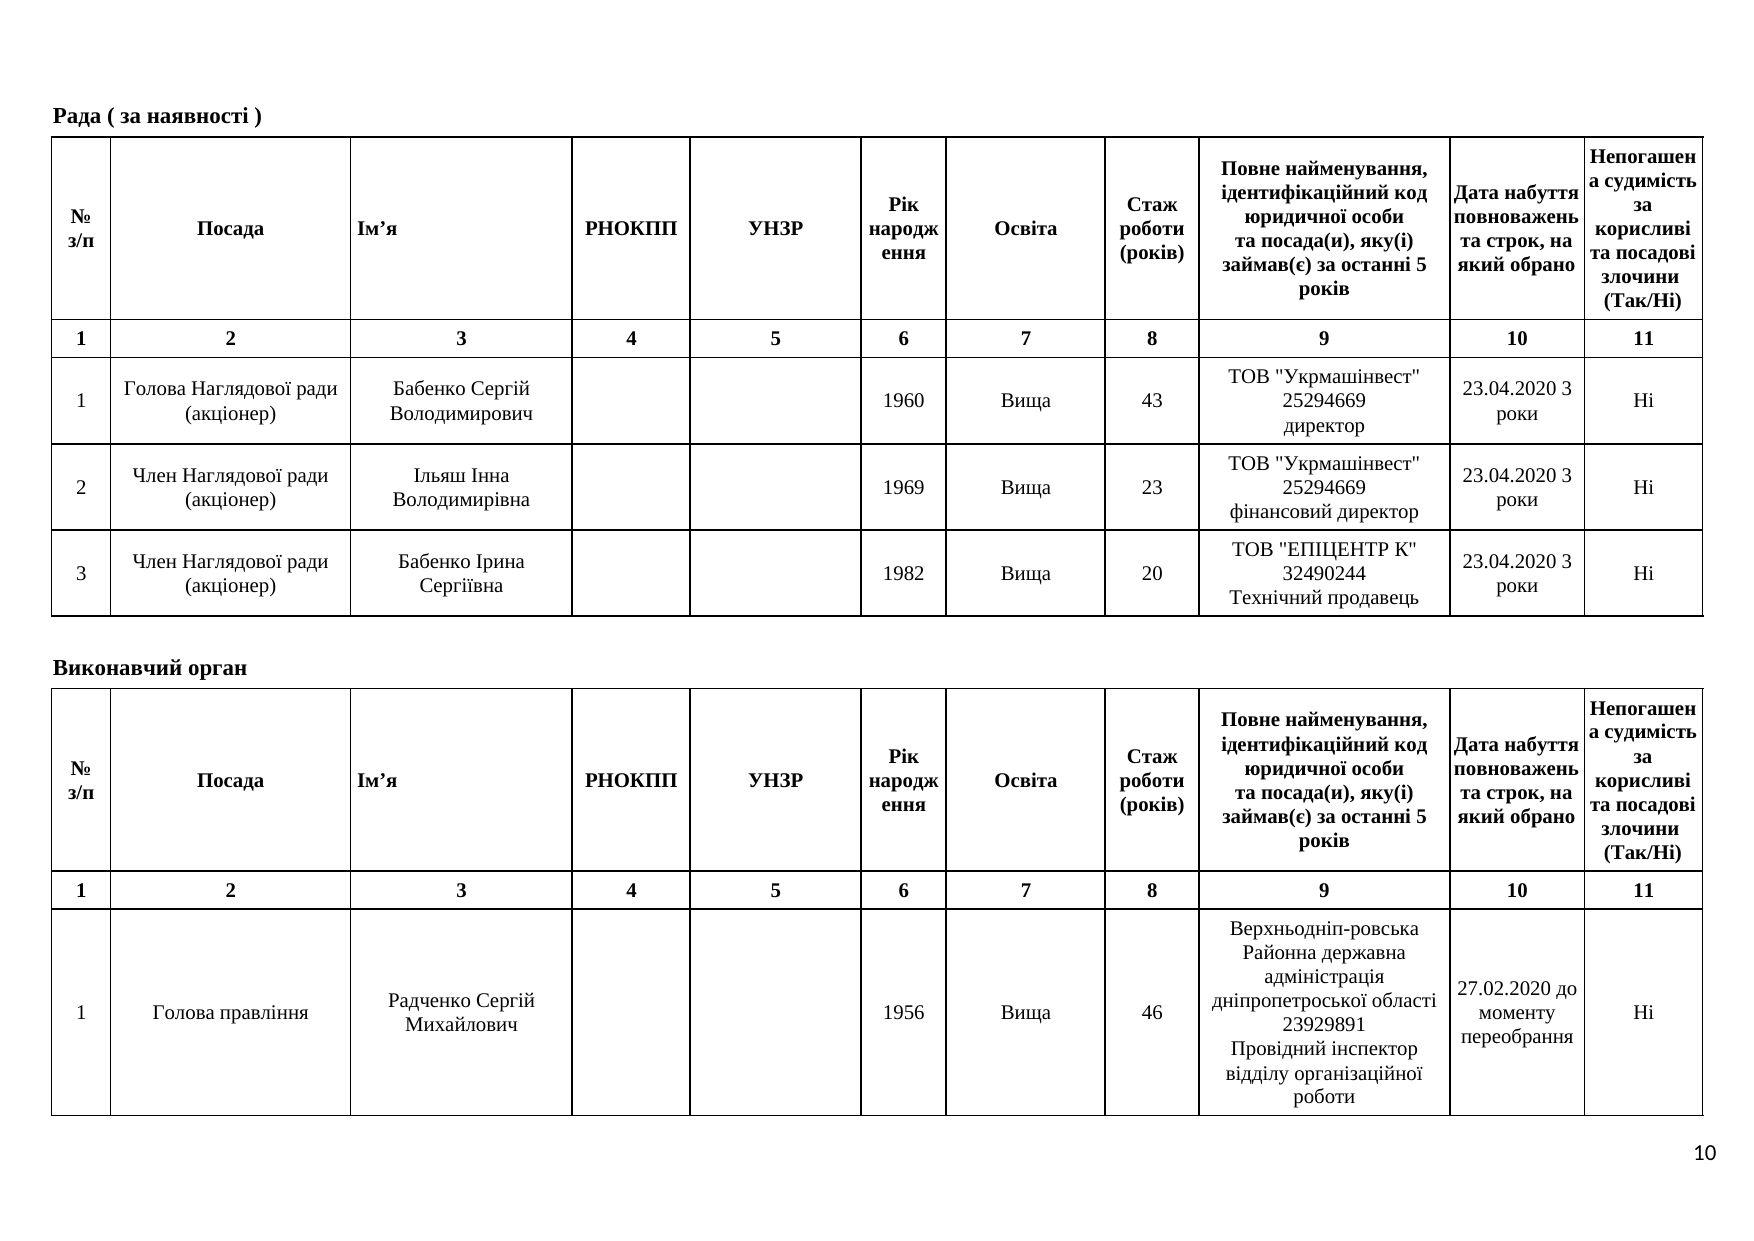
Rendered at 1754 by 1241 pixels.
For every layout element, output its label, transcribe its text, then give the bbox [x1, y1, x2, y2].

table_header Ім’я [351, 689, 571, 870]
table_header Непогашена судимість за корисливі та посадові злочини (Так/Ні) [1585, 138, 1702, 318]
table_header Освіта [947, 689, 1104, 870]
table_cell 2 [52, 445, 110, 529]
table_header Посада [111, 689, 350, 870]
table_cell ТОВ "Укрмашінвест" 25294669 фінансовий директор [1200, 445, 1449, 529]
table_header УНЗР [691, 689, 860, 870]
table_header Дата набуття повноважень та строк, на який обрано [1451, 689, 1584, 870]
table_header Стаж роботи (років) [1106, 138, 1198, 318]
table_cell 1 [52, 872, 110, 908]
table_cell [691, 358, 860, 443]
table_cell Вища [947, 445, 1104, 529]
table_cell Член Наглядової ради (акціонер) [111, 445, 350, 529]
table_cell 1982 [862, 531, 945, 615]
table_cell 20 [1106, 531, 1198, 615]
text Рада ( за наявності ) [53, 102, 1716, 128]
table_cell [691, 445, 860, 529]
table_cell 43 [1106, 358, 1198, 443]
table_cell Вища [947, 910, 1104, 1115]
table_cell 23.04.2020 3 роки [1451, 358, 1584, 443]
table_cell Бабенко Ірина Сергіївна [351, 531, 571, 615]
table_header Непогашена судимість за корисливі та посадові злочини (Так/Ні) [1585, 689, 1702, 870]
table_cell 1969 [862, 445, 945, 529]
table_cell 3 [52, 531, 110, 615]
table_cell 2 [111, 320, 350, 357]
table_cell Ні [1585, 910, 1702, 1115]
table_cell ТОВ "Укрмашінвест" 25294669 директор [1200, 358, 1449, 443]
table_header Освіта [947, 138, 1104, 318]
table_cell 6 [862, 872, 945, 908]
table_cell Ні [1585, 445, 1702, 529]
table_cell 1 [52, 358, 110, 443]
table_cell 10 [1451, 320, 1584, 357]
table_header № з/п [52, 689, 110, 870]
table_header Повне найменування, ідентифікаційний код юридичної особи та посада(и), яку(і) займав(є) за останні 5 років [1200, 689, 1449, 870]
table_header Посада [111, 138, 350, 318]
table_cell 10 [1451, 872, 1584, 908]
table_header Дата набуття повноважень та строк, на який обрано [1451, 138, 1584, 318]
table_cell 11 [1585, 872, 1702, 908]
table_cell [573, 531, 689, 615]
table_cell 8 [1106, 872, 1198, 908]
table_cell Iльяш Iнна Володимирiвна [351, 445, 571, 529]
table_cell Бабенко Сергiй Володимирович [351, 358, 571, 443]
table_cell ТОВ "ЕПІЦЕНТР К" 32490244 Технічний продавець [1200, 531, 1449, 615]
table_header № з/п [52, 138, 110, 318]
table_cell 8 [1106, 320, 1198, 357]
table_cell Ні [1585, 358, 1702, 443]
table_cell 1 [52, 320, 110, 357]
table_cell Голова Наглядової ради (акціонер) [111, 358, 350, 443]
table_cell 46 [1106, 910, 1198, 1115]
table_cell [573, 910, 689, 1115]
table_header РНОКПП [573, 689, 689, 870]
table_cell 5 [691, 320, 860, 357]
table_cell 3 [351, 872, 571, 908]
table_header УНЗР [691, 138, 860, 318]
table_header Рік народження [862, 689, 945, 870]
table_cell 27.02.2020 до моменту переобрання [1451, 910, 1584, 1115]
table_cell 1956 [862, 910, 945, 1115]
table_cell [573, 358, 689, 443]
table_cell 4 [573, 320, 689, 357]
table_cell 4 [573, 872, 689, 908]
table_cell 7 [947, 872, 1104, 908]
table_cell Голова правлiння [111, 910, 350, 1115]
table_cell Верхньодніп-ровська Районна державна адміністрація дніпропетроської області 23929891 Провідний інспектор відділу організаційної роботи [1200, 910, 1449, 1115]
text Виконавчий орган [53, 653, 1716, 680]
table_cell 23.04.2020 3 роки [1451, 531, 1584, 615]
table_cell 6 [862, 320, 945, 357]
table_cell Вища [947, 358, 1104, 443]
table_cell 23 [1106, 445, 1198, 529]
table_cell Член Наглядової ради (акціонер) [111, 531, 350, 615]
table_cell 23.04.2020 3 роки [1451, 445, 1584, 529]
table_header Повне найменування, ідентифікаційний код юридичної особи та посада(и), яку(і) займав(є) за останні 5 років [1200, 138, 1449, 318]
table_cell 5 [691, 872, 860, 908]
table_header Стаж роботи (років) [1106, 689, 1198, 870]
table_header РНОКПП [573, 138, 689, 318]
table_cell 2 [111, 872, 350, 908]
table_cell [691, 531, 860, 615]
table_cell 3 [351, 320, 571, 357]
table_header Рік народження [862, 138, 945, 318]
table_cell [573, 445, 689, 529]
table_cell 9 [1200, 320, 1449, 357]
table_cell 9 [1200, 872, 1449, 908]
table_cell [691, 910, 860, 1115]
table_cell 11 [1585, 320, 1702, 357]
table_cell Ні [1585, 531, 1702, 615]
table_cell 1 [52, 910, 110, 1115]
table_cell Радченко Сергій Михайлович [351, 910, 571, 1115]
table_cell 1960 [862, 358, 945, 443]
table_cell Вища [947, 531, 1104, 615]
table_header Ім’я [351, 138, 571, 318]
table_cell 7 [947, 320, 1104, 357]
